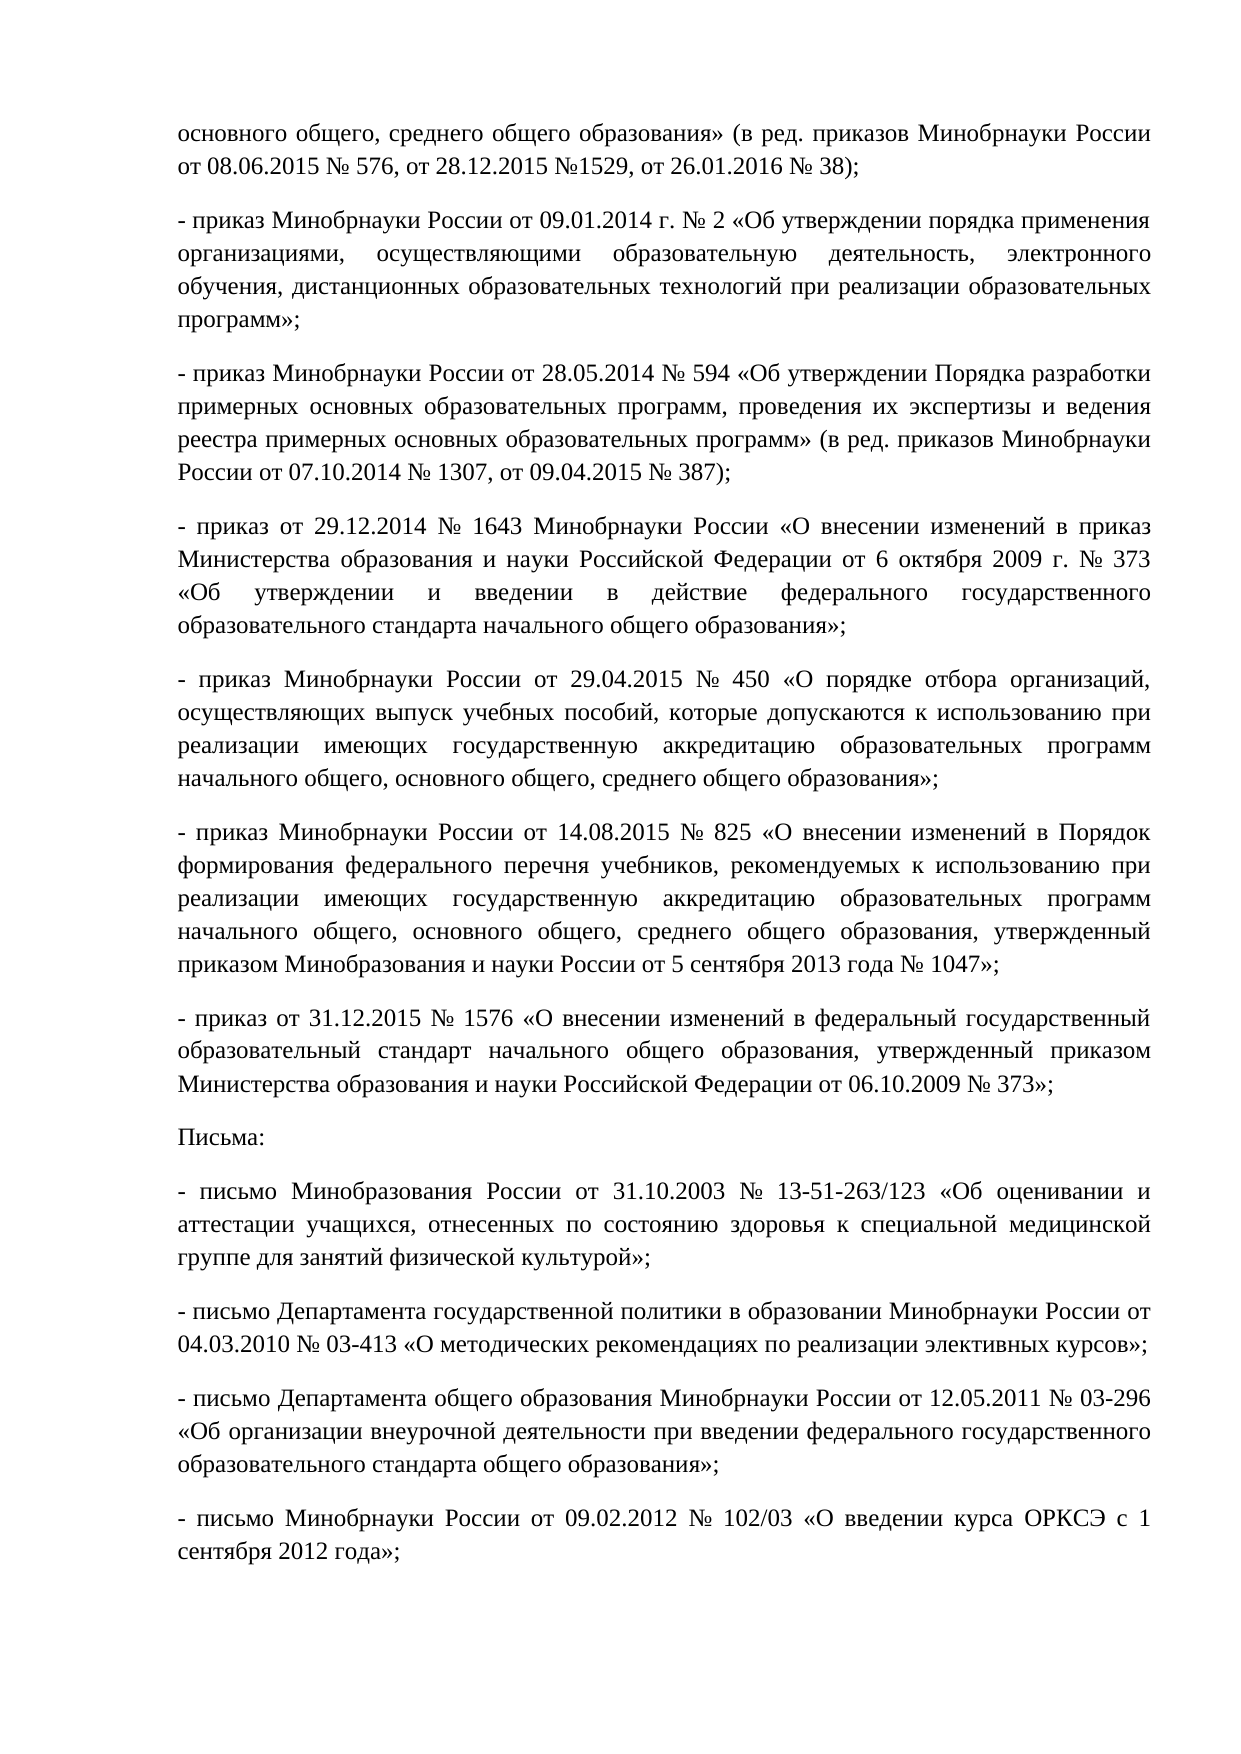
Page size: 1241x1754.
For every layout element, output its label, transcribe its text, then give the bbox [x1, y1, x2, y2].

text - письмо Департамента государственной политики в образовании Минобрнауки России от 04.03.2010 № 03-413 «О методических рекомендациях по реализации элективных курсов»; [177, 1296, 1152, 1358]
text - приказ Минобрнауки России от 28.05.2014 № 594 «Об утверждении Порядка разработки примерных основных образовательных программ, проведения их экспертизы и ведения реестра примерных основных образовательных программ» (в ред. приказов Минобрнауки России от 07.10.2014 № 1307, от 09.04.2015 № 387); [177, 358, 1152, 486]
text - приказ от 31.12.2015 № 1576 «О внесении изменений в федеральный государственный образовательный стандарт начального общего образования, утвержденный приказом Министерства образования и науки Российской Федерации от 06.10.2009 № 373»; [177, 1003, 1152, 1097]
text - приказ Минобрнауки России от 14.08.2015 № 825 «О внесении изменений в Порядок формирования федерального перечня учебников, рекомендуемых к использованию при реализации имеющих государственную аккредитацию образовательных программ начального общего, основного общего, среднего общего образования, утвержденный приказом Минобразования и науки России от 5 сентября 2013 года № 1047»; [177, 817, 1152, 977]
text - приказ от 29.12.2014 № 1643 Минобрнауки России «О внесении изменений в приказ Министерства образования и науки Российской Федерации от 6 октября 2009 г. № 373 «Об утверждении и введении в действие федерального государственного образовательного стандарта начального общего образования»; [177, 511, 1152, 639]
text - письмо Минобразования России от 31.10.2003 № 13-51-263/123 «Об оценивании и аттестации учащихся, отнесенных по состоянию здоровья к специальной медицинской группе для занятий физической культурой»; [177, 1176, 1152, 1271]
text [177, 118, 1152, 180]
text - письмо Минобрнауки России от 09.02.2012 № 102/03 «О введении курса ОРКСЭ с 1 сентября 2012 года»; [177, 1503, 1152, 1565]
text - приказ Минобрнауки России от 09.01.2014 г. № 2 «Об утверждении порядка применения организациями, осуществляющими образовательную деятельность, электронного обучения, дистанционных образовательных технологий при реализации образовательных программ»; [177, 205, 1152, 333]
text Письма: [177, 1122, 1152, 1151]
text - письмо Департамента общего образования Минобрнауки России от 12.05.2011 № 03-296 «Об организации внеурочной деятельности при введении федерального государственного образовательного стандарта общего образования»; [177, 1383, 1152, 1478]
text - приказ Минобрнауки России от 29.04.2015 № 450 «О порядке отбора организаций, осуществляющих выпуск учебных пособий, которые допускаются к использованию при реализации имеющих государственную аккредитацию образовательных программ начального общего, основного общего, среднего общего образования»; [177, 664, 1152, 792]
